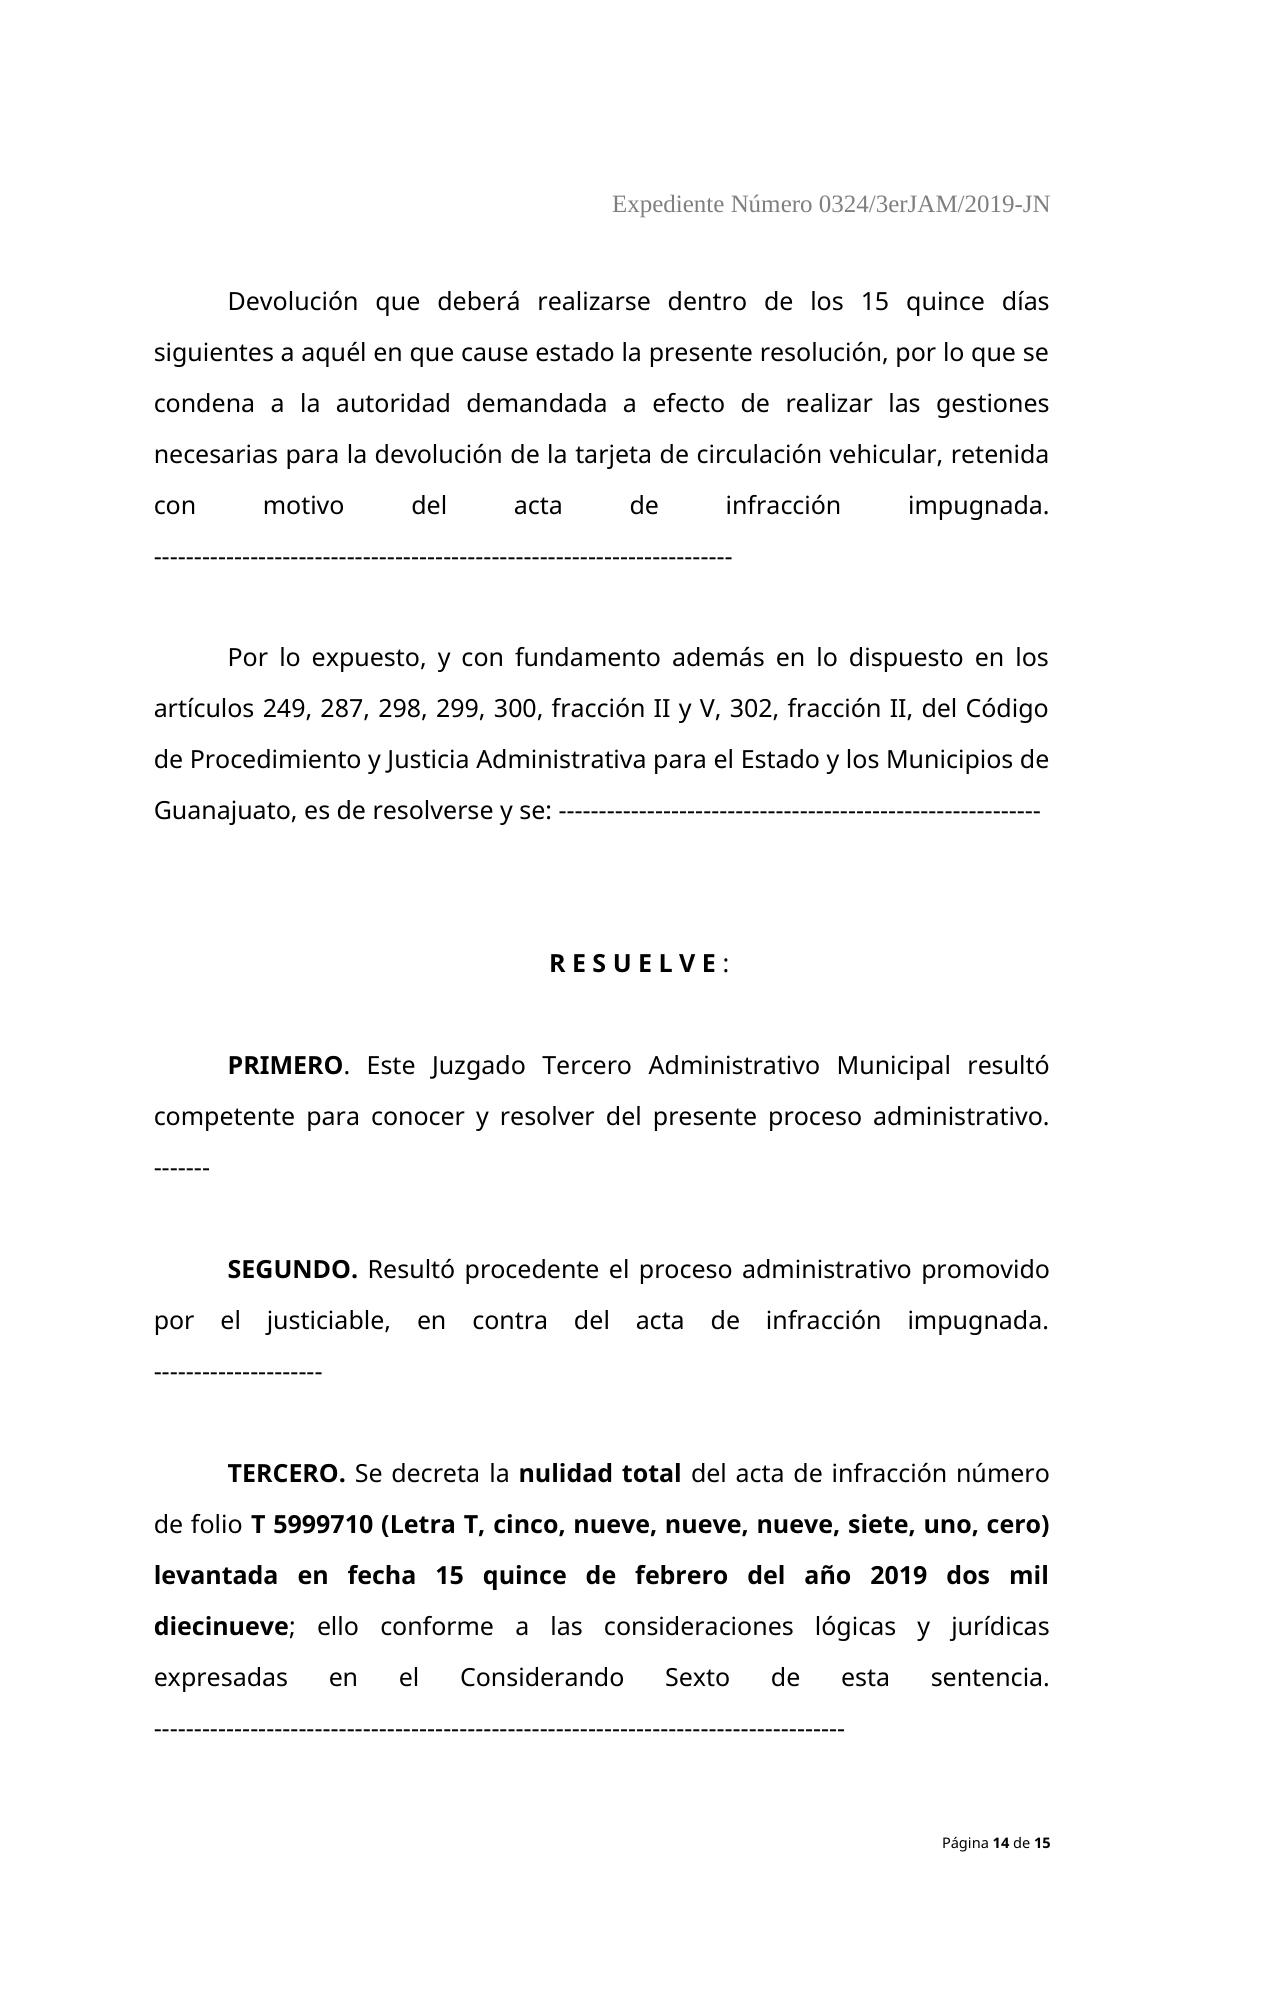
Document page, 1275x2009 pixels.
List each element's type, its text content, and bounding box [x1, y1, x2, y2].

text PRIMERO. Este Juzgado Tercero Administrativo Municipal resultó competente para conocer y resolver del presente proceso administrativo. ------- [153, 1048, 1051, 1184]
text TERCERO. Se decreta la nulidad total del acta de infracción número de folio T 5999710 (Letra T, cinco, nueve, nueve, nueve, siete, uno, cero) levantada en fecha 15 quince de febrero del año 2019 dos mil diecinueve; ello conforme a las consideraciones lógicas y jurídicas expresadas en el Considerando Sexto de esta sentencia. -------------------------------------------------------------------------------------- [153, 1456, 1051, 1745]
text R E S U E L V E : [153, 946, 1051, 979]
text Devolución que deberá realizarse dentro de los 15 quince días siguientes a aquél en que cause estado la presente resolución, por lo que se condena a la autoridad demandada a efecto de realizar las gestiones necesarias para la devolución de la tarjeta de circulación vehicular, retenida con motivo del acta de infracción impugnada. ------------------------------------------------------------------------ [153, 283, 1051, 573]
text SEGUNDO. Resultó procedente el proceso administrativo promovido por el justiciable, en contra del acta de infracción impugnada. --------------------- [153, 1252, 1051, 1388]
text Por lo expuesto, y con fundamento además en lo dispuesto en los artículos 249, 287, 298, 299, 300, fracción II y V, 302, fracción II, del Código de Procedimiento y Justicia Administrativa para el Estado y los Municipios de Guanajuato, es de resolverse y se: ------------------------------------------------------------ [153, 639, 1051, 826]
